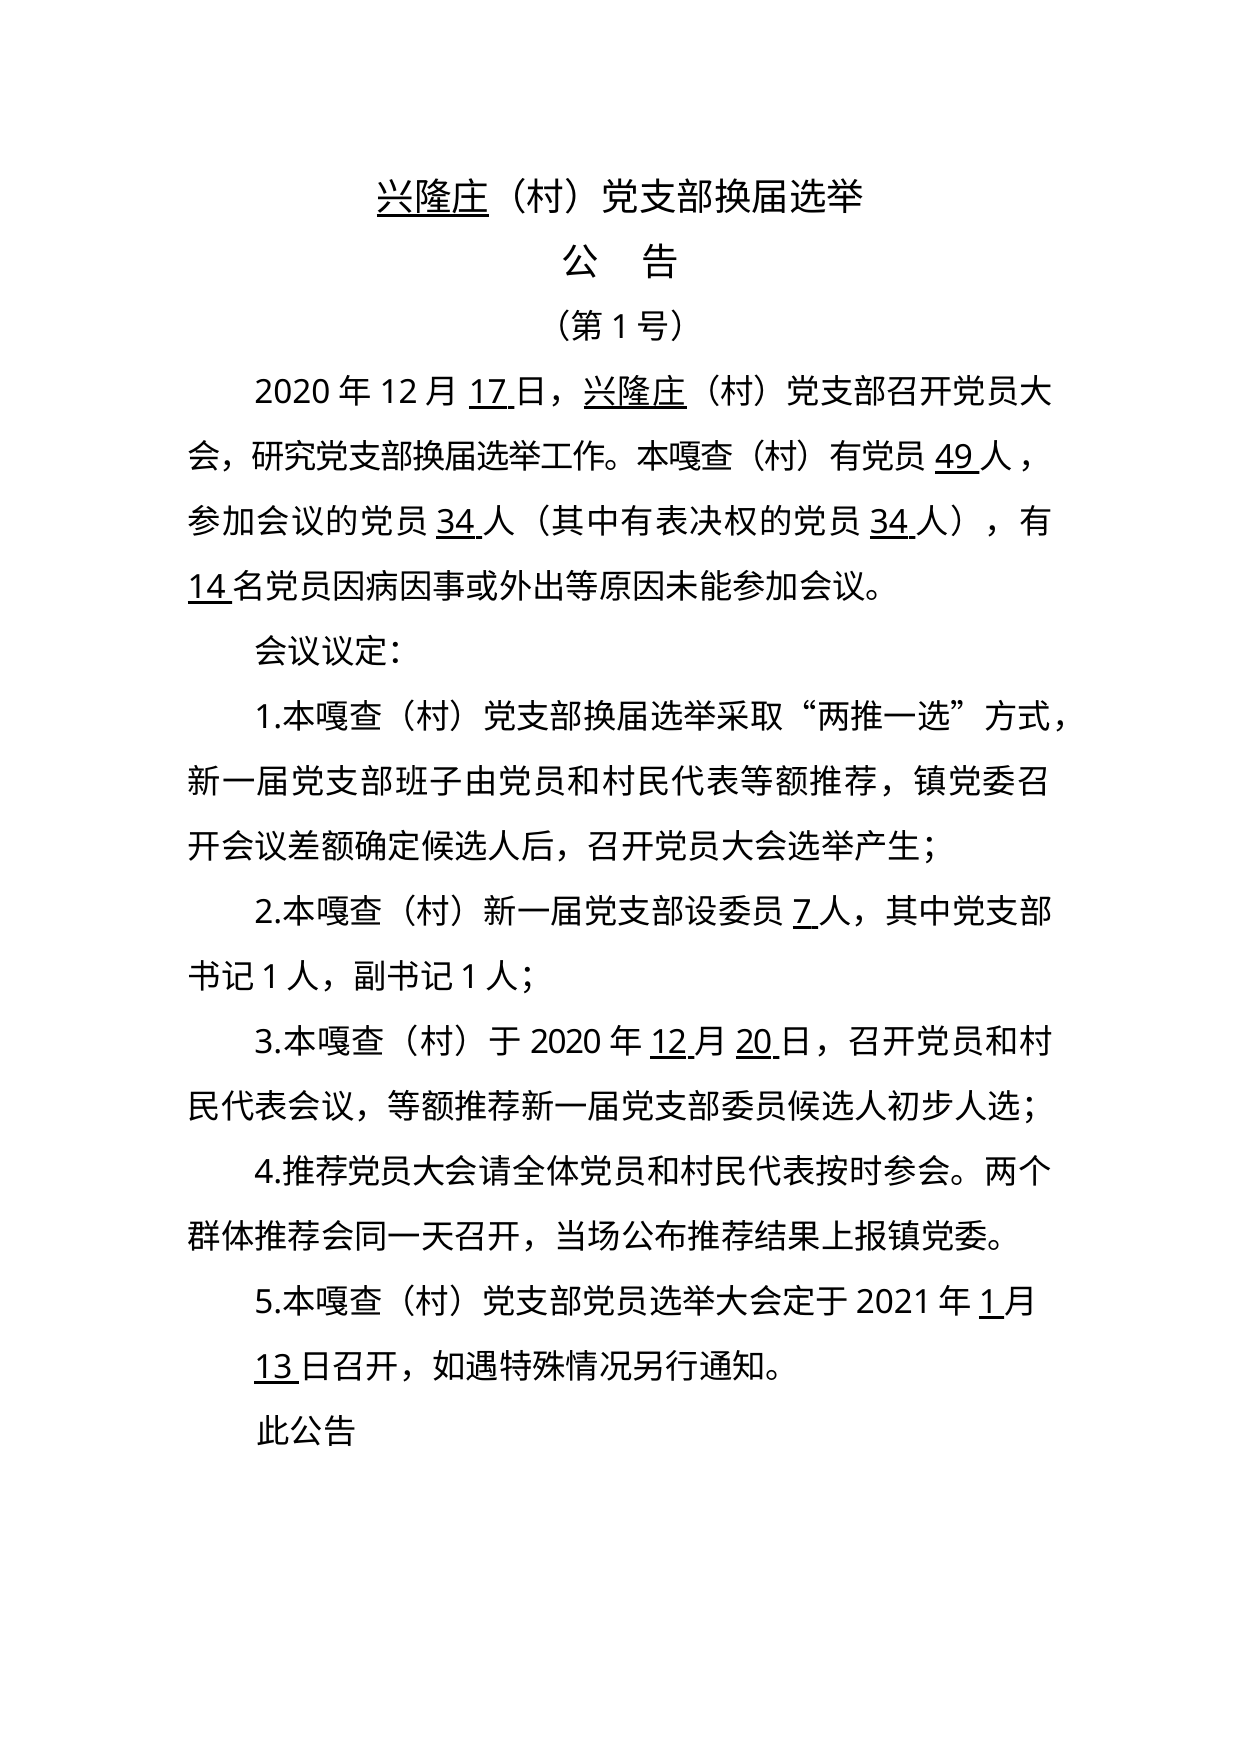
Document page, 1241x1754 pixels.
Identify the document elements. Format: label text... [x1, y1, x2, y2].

text 1.本嘎查（村）党支部换届选举采取“两推一选”方式，新一届党支部班子由党员和村民代表等额推荐，镇党委召开会议差额确定候选人后，召开党员大会选举产生； [187, 682, 1053, 877]
text （第1号） [187, 292, 1053, 357]
text 2020年12月 17日，兴隆庄（村）党支部召开党员大会，研究党支部换届选举工作。本嘎查（村）有党员49人 ，参加会议的党员34人（其中有表决权的党员34人），有14名党员因病因事或外出等原因未能参加会议。 [187, 357, 1053, 617]
text 5.本嘎查（村）党支部党员选举大会定于2021年1月 [187, 1267, 1053, 1332]
text 4.推荐党员大会请全体党员和村民代表按时参会。两个群体推荐会同一天召开，当场公布推荐结果上报镇党委。 [187, 1137, 1053, 1267]
text 3.本嘎查（村）于2020年12月20日，召开党员和村民代表会议，等额推荐新一届党支部委员候选人初步人选； [187, 1007, 1053, 1137]
text 公 告 [187, 227, 1053, 292]
text 会议议定： [187, 617, 1053, 682]
text 兴隆庄（村）党支部换届选举 [187, 162, 1053, 227]
text 此公告 [187, 1397, 1053, 1462]
text 2.本嘎查（村）新一届党支部设委员7人，其中党支部书记1人，副书记1人； [187, 877, 1053, 1007]
text 13日召开，如遇特殊情况另行通知。 [187, 1332, 1053, 1397]
